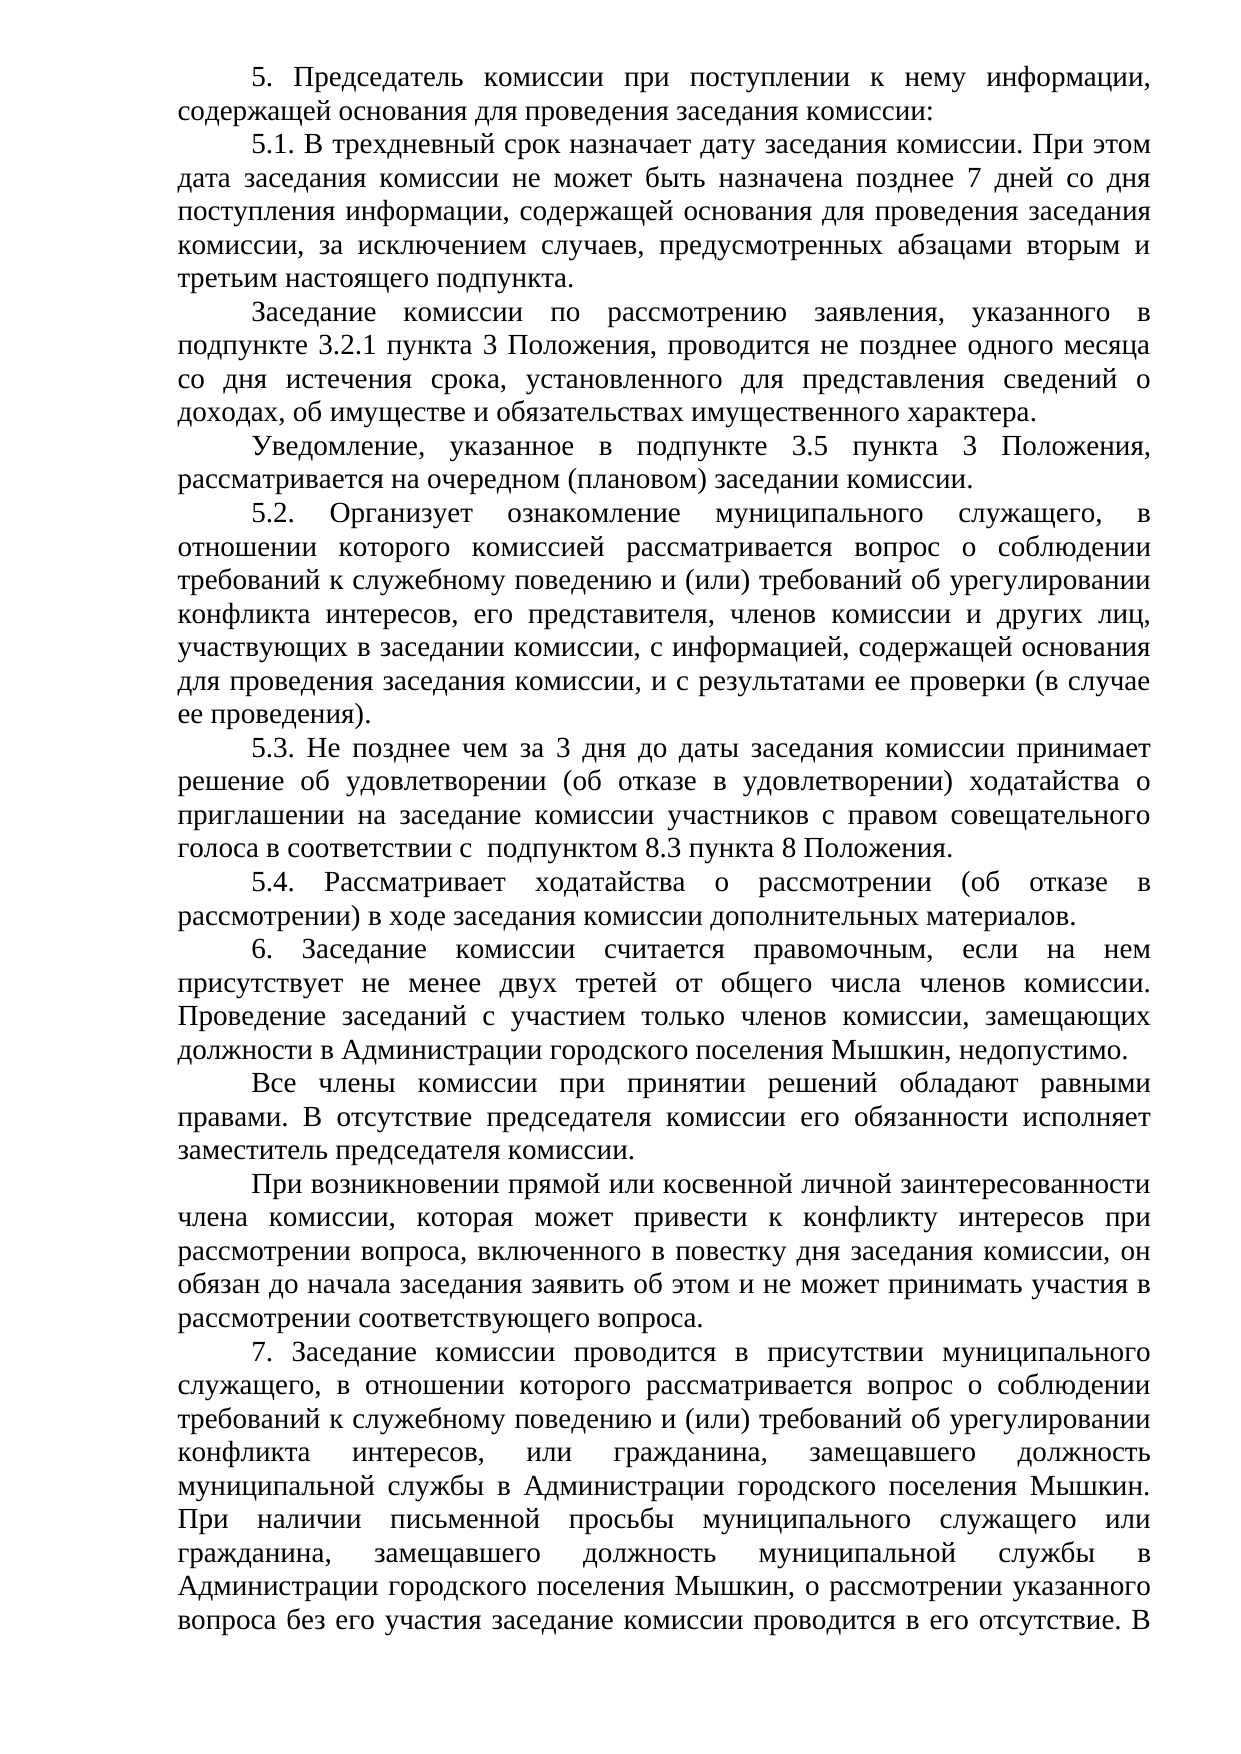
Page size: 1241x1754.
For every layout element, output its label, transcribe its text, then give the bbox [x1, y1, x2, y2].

text 5. Председатель комиссии при поступлении к нему информации, содержащей основания для проведения заседания комиссии: [177, 59, 1152, 126]
text 5.1. В трехдневный срок назначает дату заседания комиссии. При этом дата заседания комиссии не может быть назначена позднее 7 дней со дня поступления информации, содержащей основания для проведения заседания комиссии, за исключением случаев, предусмотренных абзацами вторым и третьим настоящего подпункта. [177, 126, 1152, 294]
text 5.4. Рассматривает ходатайства о рассмотрении (об отказе в рассмотрении) в ходе заседания комиссии дополнительных материалов. [177, 864, 1152, 931]
text Уведомление, указанное в подпункте 3.5 пункта 3 Положения, рассматривается на очередном (плановом) заседании комиссии. [177, 428, 1152, 495]
text 5.2. Организует ознакомление муниципального служащего, в отношении которого комиссией рассматривается вопрос о соблюдении требований к служебному поведению и (или) требований об урегулировании конфликта интересов, его представителя, членов комиссии и других лиц, участвующих в заседании комиссии, с информацией, содержащей основания для проведения заседания комиссии, и с результатами ее проверки (в случае ее проведения). [177, 495, 1152, 730]
text Все члены комиссии при принятии решений обладают равными правами. В отсутствие председателя комиссии его обязанности исполняет заместитель председателя комиссии. [177, 1065, 1152, 1166]
text Заседание комиссии по рассмотрению заявления, указанного в подпункте 3.2.1 пункта 3 Положения, проводится не позднее одного месяца со дня истечения срока, установленного для представления сведений о доходах, об имуществе и обязательствах имущественного характера. [177, 294, 1152, 428]
text 6. Заседание комиссии считается правомочным, если на нем присутствует не менее двух третей от общего числа членов комиссии. Проведение заседаний с участием только членов комиссии, замещающих должности в Администрации городского поселения Мышкин, недопустимо. [177, 931, 1152, 1065]
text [177, 1334, 1152, 1636]
text 5.3. Не позднее чем за 3 дня до даты заседания комиссии принимает решение об удовлетворении (об отказе в удовлетворении) ходатайства о приглашении на заседание комиссии участников с правом совещательного голоса в соответствии с подпунктом 8.3 пункта 8 Положения. [177, 730, 1152, 864]
text При возникновении прямой или косвенной личной заинтересованности члена комиссии, которая может привести к конфликту интересов при рассмотрении вопроса, включенного в повестку дня заседания комиссии, он обязан до начала заседания заявить об этом и не может принимать участия в рассмотрении соответствующего вопроса. [177, 1166, 1152, 1334]
